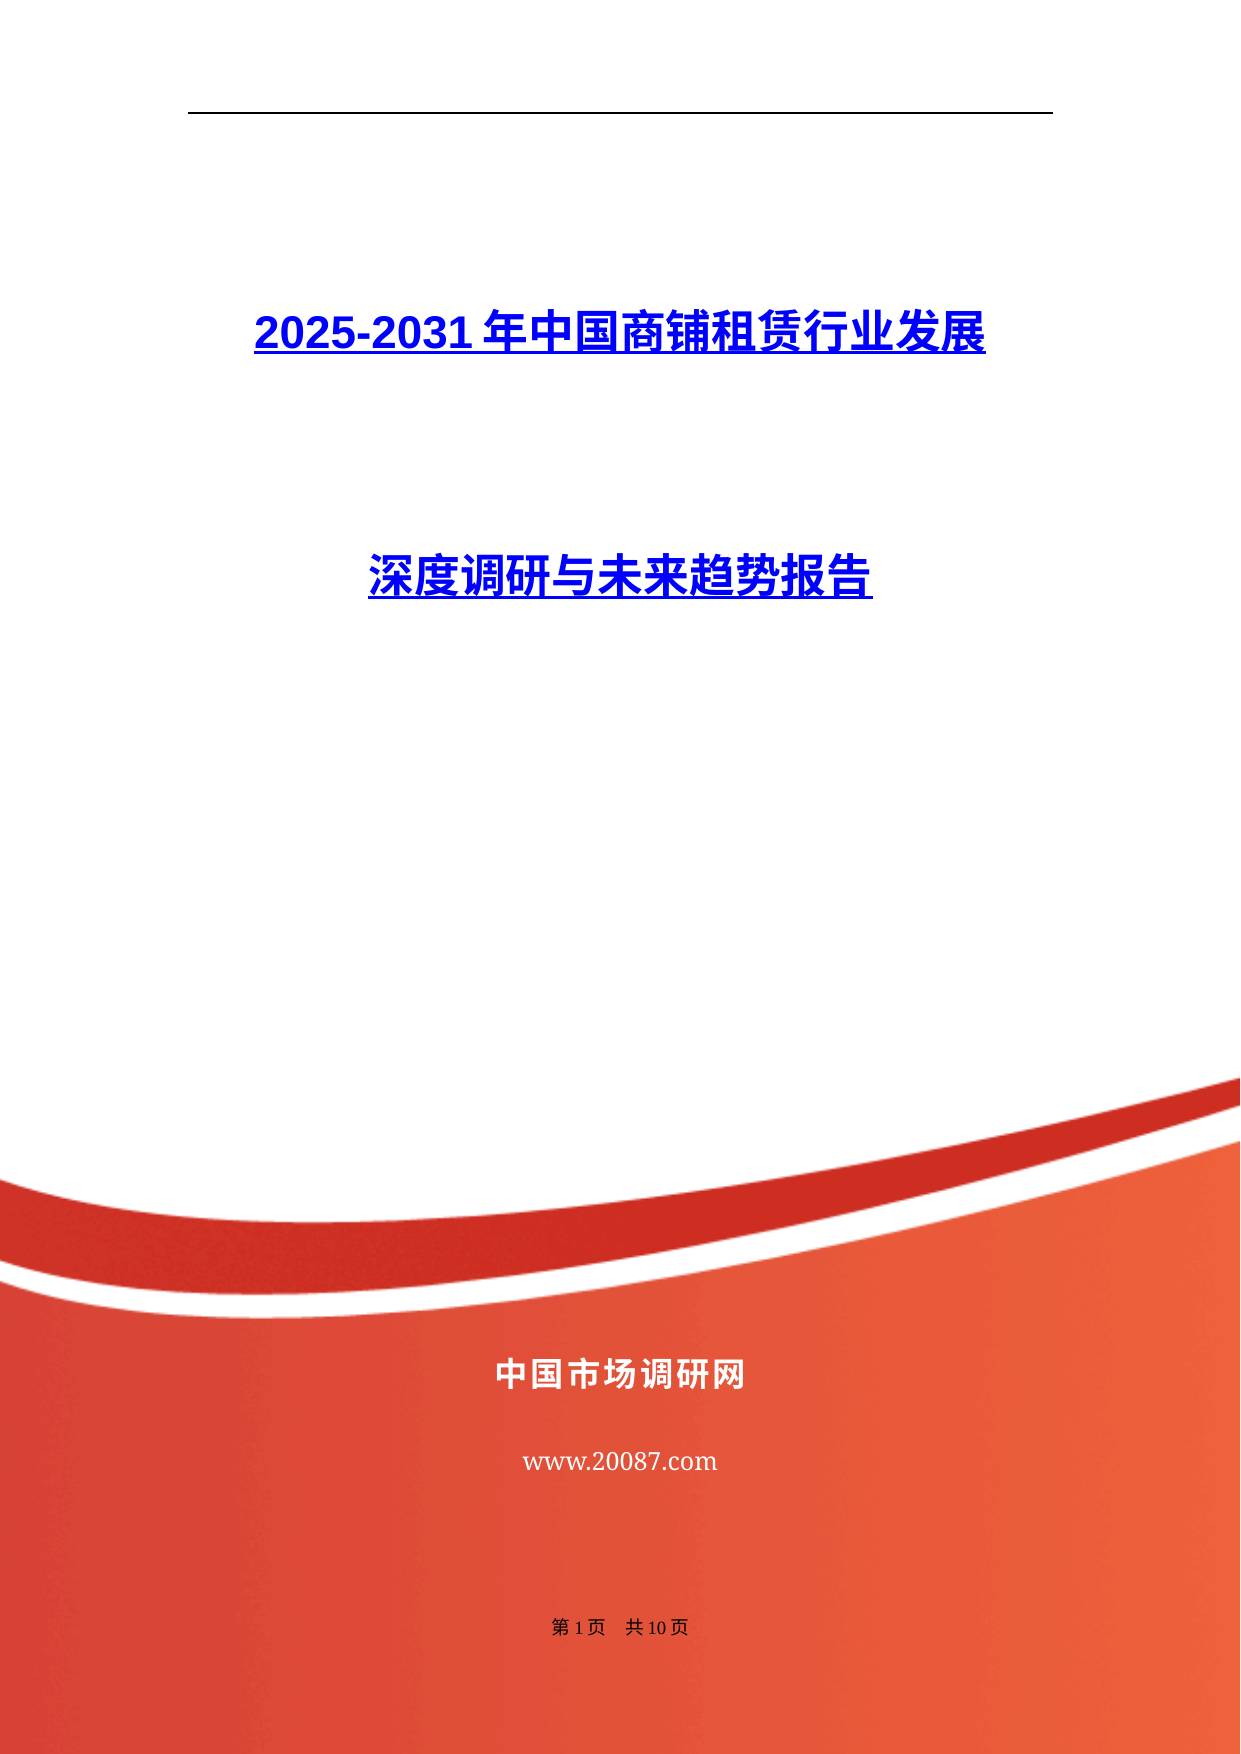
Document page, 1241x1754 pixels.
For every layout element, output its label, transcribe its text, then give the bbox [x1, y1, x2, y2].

text www.20087.com [187, 1428, 1053, 1493]
subtitle 中国市场调研网 [187, 1339, 1053, 1404]
picture [0, 1006, 1241, 1754]
table_header 2025-2031年中国商铺租赁行业发展深度调研与未来趋势报告 [188, 207, 1053, 773]
